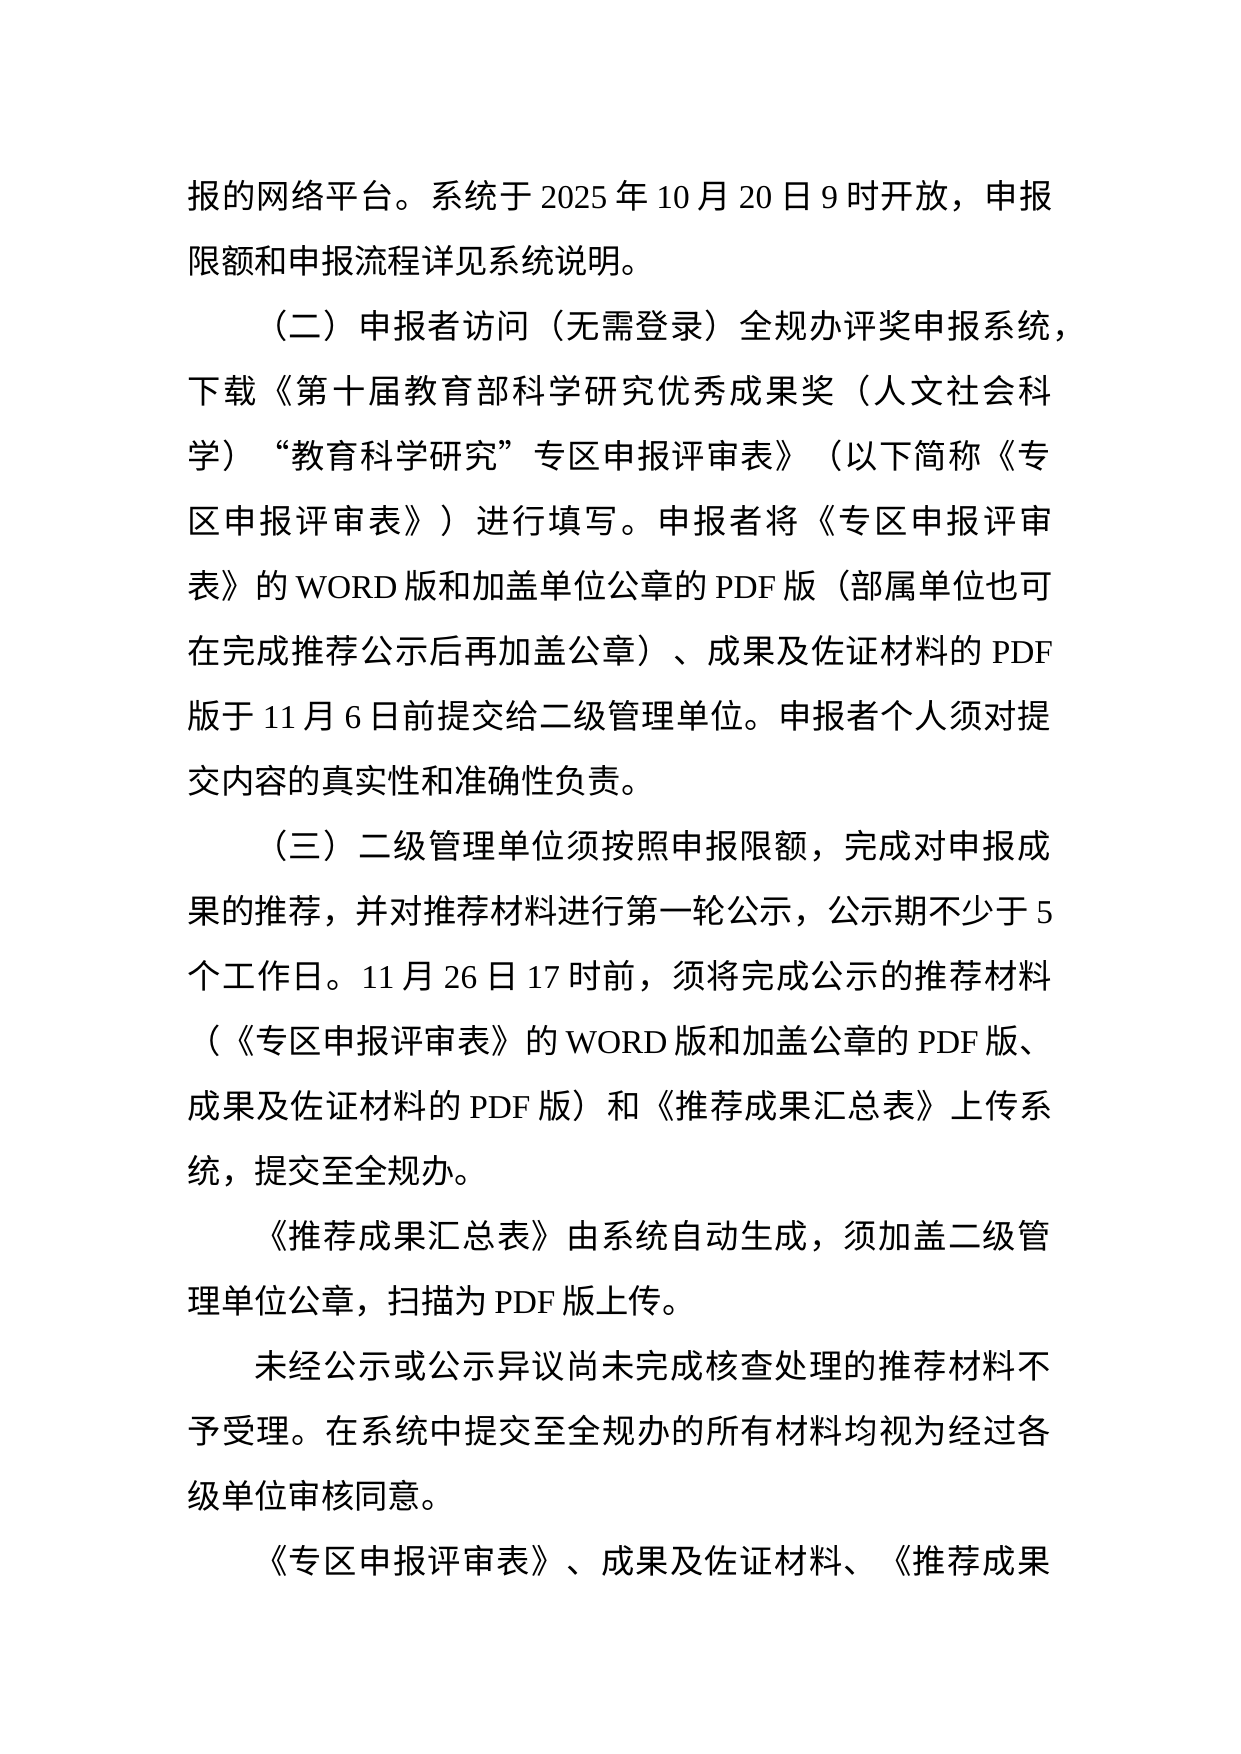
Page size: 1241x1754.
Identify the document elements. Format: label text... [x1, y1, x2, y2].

text （二）申报者访问（无需登录）全规办评奖申报系统，下载《第十届教育部科学研究优秀成果奖（人文社会科学）“教育科学研究”专区申报评审表》（以下简称《专区申报评审表》）进行填写。申报者将《专区申报评审表》的WORD版和加盖单位公章的PDF版（部属单位也可在完成推荐公示后再加盖公章）、成果及佐证材料的PDF版于11月6日前提交给二级管理单位。申报者个人须对提交内容的真实性和准确性负责。 [187, 292, 1053, 812]
text （三）二级管理单位须按照申报限额，完成对申报成果的推荐，并对推荐材料进行第一轮公示，公示期不少于5个工作日。11月26日17时前，须将完成公示的推荐材料（《专区申报评审表》的WORD版和加盖公章的PDF版、成果及佐证材料的PDF版）和《推荐成果汇总表》上传系统，提交至全规办。 [187, 812, 1053, 1202]
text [187, 1527, 1053, 1592]
text 《推荐成果汇总表》由系统自动生成，须加盖二级管理单位公章，扫描为PDF版上传。 [187, 1202, 1053, 1332]
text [187, 162, 1053, 292]
text 未经公示或公示异议尚未完成核查处理的推荐材料不予受理。在系统中提交至全规办的所有材料均视为经过各级单位审核同意。 [187, 1332, 1053, 1527]
